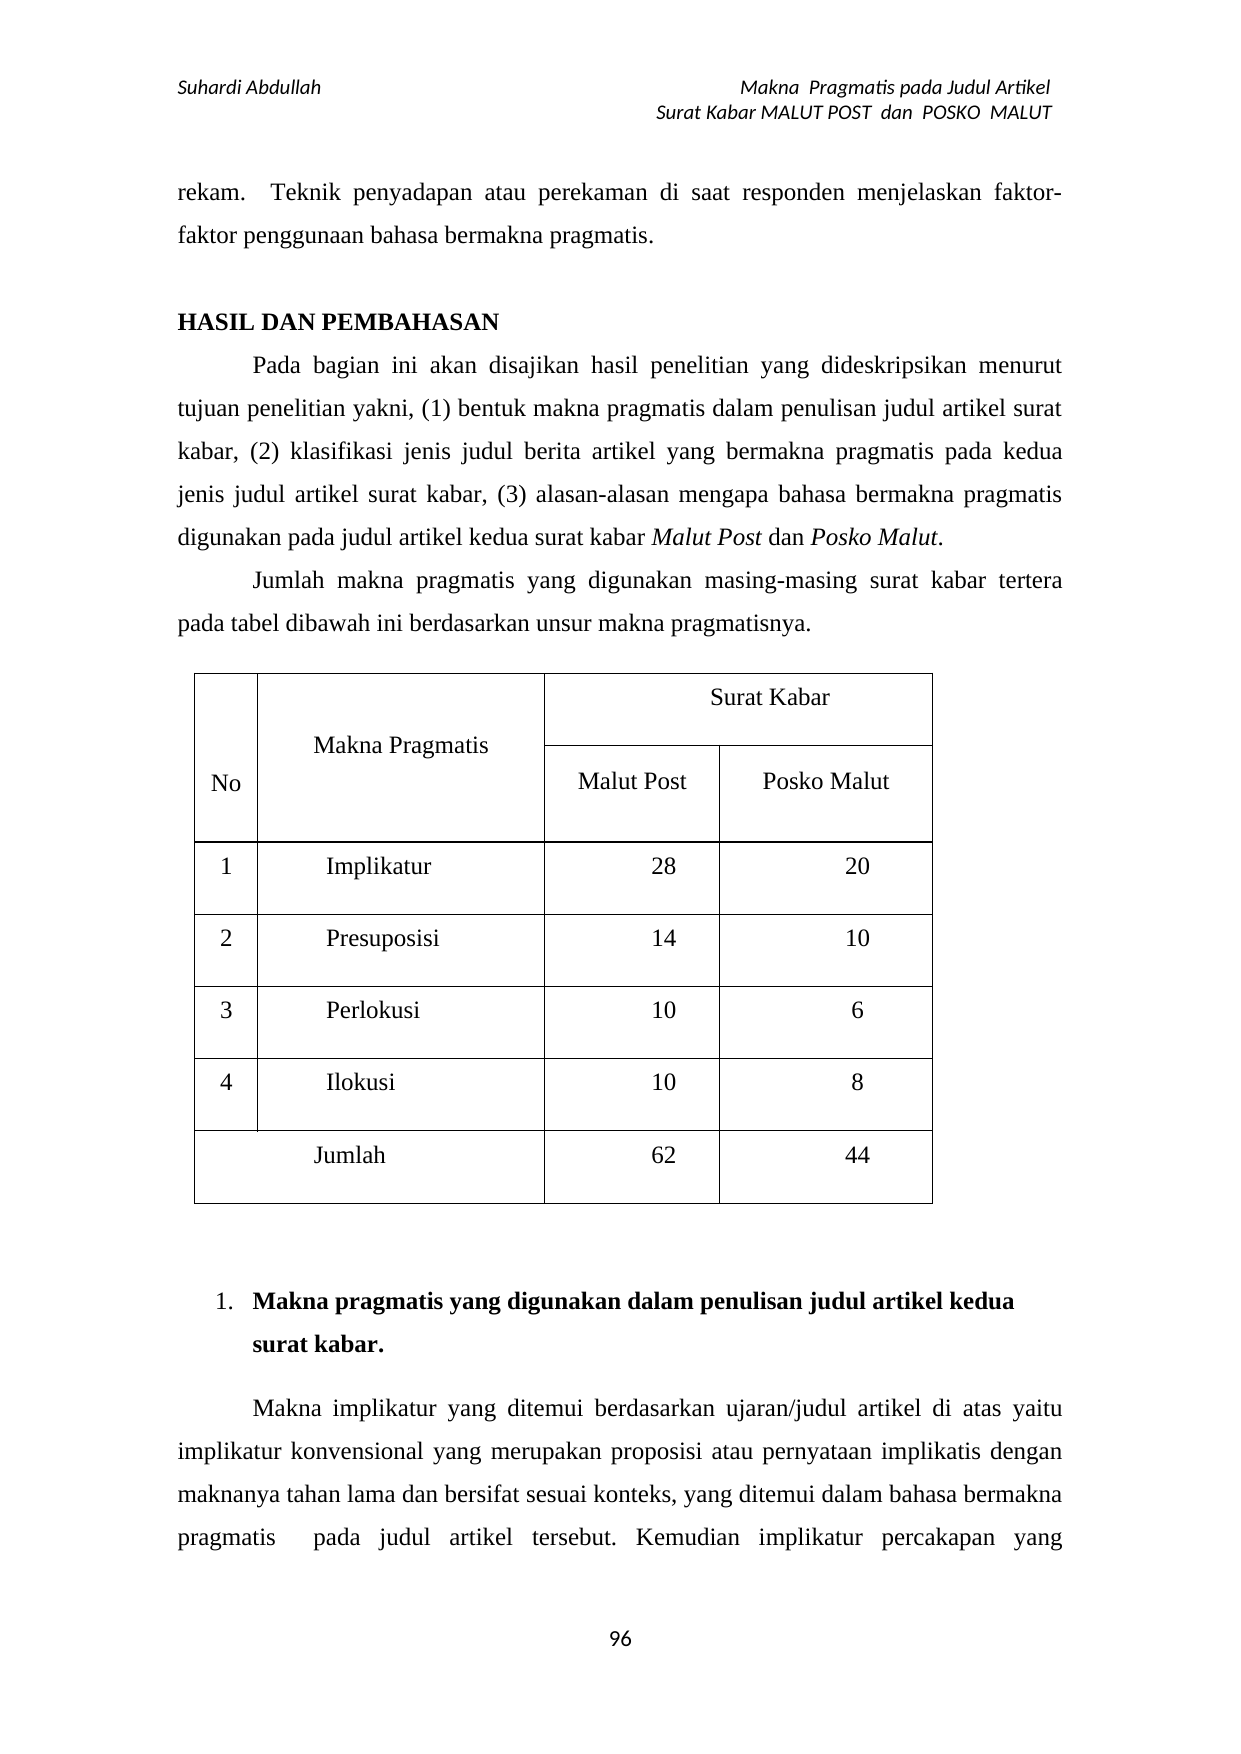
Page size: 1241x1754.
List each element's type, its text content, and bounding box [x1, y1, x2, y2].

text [177, 1393, 1063, 1551]
table_header No [195, 674, 257, 841]
table_cell 20 [720, 843, 932, 913]
list Makna pragmatis yang digunakan dalam penulisan judul artikel kedua surat kabar. [215, 1286, 1063, 1358]
table_cell Jumlah [195, 1132, 544, 1203]
table_cell 28 [545, 843, 719, 913]
table_cell 2 [195, 915, 257, 986]
table_cell 8 [720, 1059, 932, 1130]
table_cell Malut Post [545, 746, 719, 841]
table_cell Ilokusi [258, 1059, 544, 1130]
table_cell 10 [545, 987, 719, 1058]
table_header Surat Kabar [545, 674, 932, 744]
table_cell Posko Malut [720, 746, 932, 841]
table_cell 3 [195, 987, 257, 1058]
table_cell Presuposisi [258, 915, 544, 986]
table_cell 44 [720, 1132, 932, 1203]
table_cell 14 [545, 915, 719, 986]
table_cell 6 [720, 987, 932, 1058]
table_cell Implikatur [258, 843, 544, 913]
table_cell 10 [720, 915, 932, 986]
table_cell Perlokusi [258, 987, 544, 1058]
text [177, 177, 1063, 249]
text Jumlah makna pragmatis yang digunakan masing-masing surat kabar tertera pada tabel dibawah ini berdasarkan unsur makna pragmatisnya. [177, 565, 1063, 637]
table_cell 1 [195, 843, 257, 913]
text HASIL DAN PEMBAHASAN [177, 307, 1063, 335]
table_cell 4 [195, 1059, 257, 1130]
text Pada bagian ini akan disajikan hasil penelitian yang dideskripsikan menurut tujuan penelitian yakni, (1) bentuk makna pragmatis dalam penulisan judul artikel surat kabar, (2) klasifikasi jenis judul berita artikel yang bermakna pragmatis pada kedua jenis judul artikel surat kabar, (3) alasan-alasan mengapa bahasa bermakna pragmatis digunakan pada judul artikel kedua surat kabar Malut Post dan Posko Malut. [177, 350, 1063, 551]
table_cell 10 [545, 1059, 719, 1130]
table_header Makna Pragmatis [258, 674, 544, 841]
table_cell 62 [545, 1132, 719, 1203]
